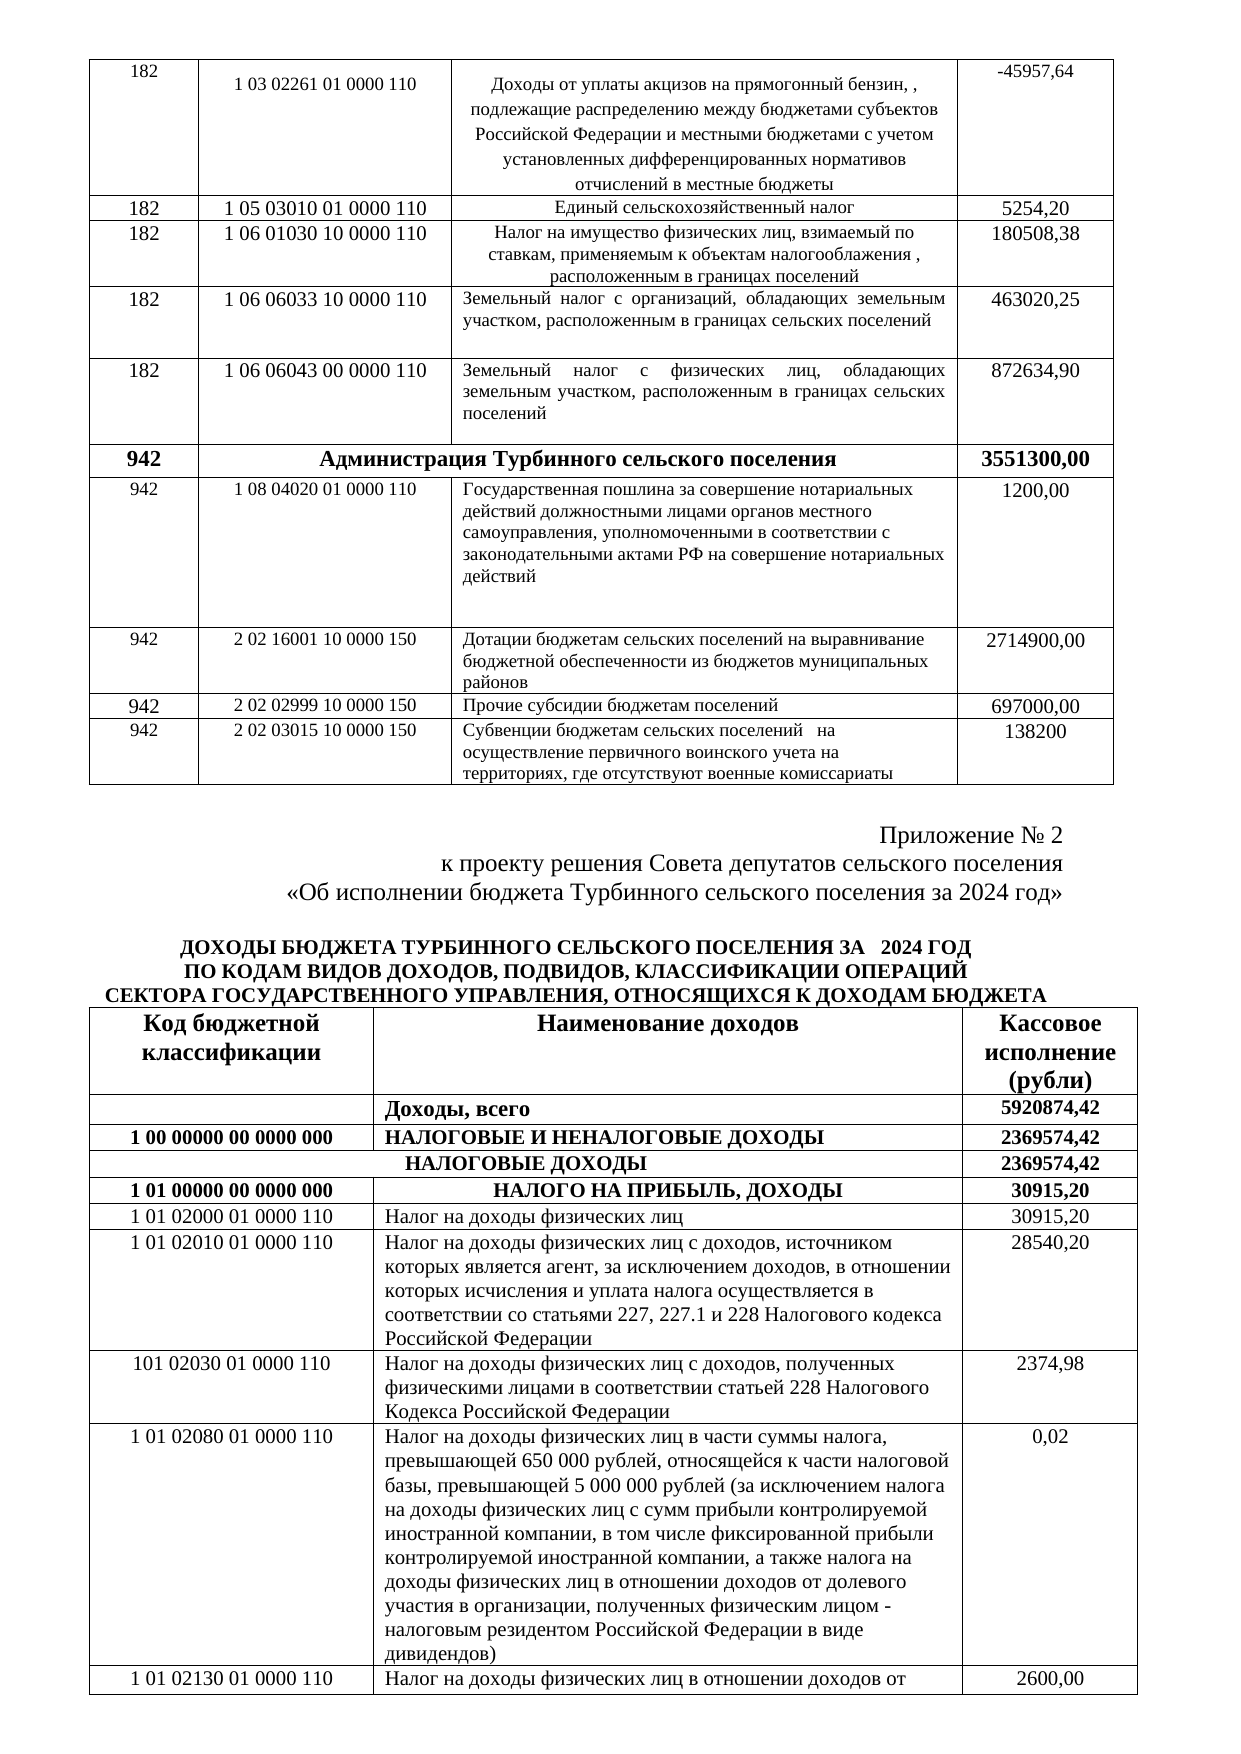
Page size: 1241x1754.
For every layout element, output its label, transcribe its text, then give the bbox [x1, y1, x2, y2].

table_cell 1 06 06033 10 0000 110 [199, 287, 451, 357]
table_cell 2 02 02999 10 0000 150 [199, 694, 451, 718]
table_cell 1 00 00000 00 0000 000 [90, 1125, 373, 1150]
table_cell 2714900,00 [958, 628, 1113, 693]
table_cell 1 01 02010 01 0000 110 [90, 1230, 373, 1350]
table_cell Земельный налог с физических лиц, обладающих земельным участком, расположенным в границах сельских поселений [452, 359, 957, 444]
table_cell 463020,25 [958, 287, 1113, 357]
table_cell 872634,90 [958, 359, 1113, 444]
table_cell 1 05 03010 01 0000 110 [199, 196, 451, 220]
table_cell 180508,38 [958, 221, 1113, 286]
text к проекту решения Совета депутатов сельского поселения [89, 848, 1063, 877]
table_cell 1 01 00000 00 0000 000 [90, 1178, 373, 1203]
table_cell 182 [90, 287, 198, 357]
table_cell 182 [90, 196, 198, 220]
table_cell Дотации бюджетам сельских поселений на выравнивание бюджетной обеспеченности из бюджетов муниципальных районов [452, 628, 957, 693]
table_cell [90, 1095, 373, 1124]
table_cell 1 03 02261 01 0000 110 [199, 60, 451, 195]
table_cell 182 [90, 359, 198, 444]
table_cell 697000,00 [958, 694, 1113, 718]
text Приложение № 2 [89, 820, 1063, 848]
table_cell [90, 1666, 373, 1694]
text ДОХОДЫ БЮДЖЕТА ТУРБИННОГО СЕЛЬСКОГО ПОСЕЛЕНИЯ ЗА 2024 ГОД [89, 935, 1063, 959]
table_cell Земельный налог с организаций, обладающих земельным участком, расположенным в границах сельских поселений [452, 287, 957, 357]
table_cell 3551300,00 [958, 445, 1113, 477]
table_cell Единый сельскохозяйственный налог [452, 196, 957, 220]
table_cell 2 02 16001 10 0000 150 [199, 628, 451, 693]
table_cell 942 [90, 694, 198, 718]
table_cell 1 08 04020 01 0000 110 [199, 478, 451, 627]
table_cell 2374,98 [963, 1351, 1137, 1423]
table_cell НАЛОГОВЫЕ ДОХОДЫ [90, 1151, 962, 1177]
table_cell 30915,20 [963, 1204, 1137, 1229]
table_cell Прочие субсидии бюджетам поселений [452, 694, 957, 718]
table_header Наименование доходов [374, 1008, 962, 1094]
table_cell 30915,20 [963, 1178, 1137, 1203]
table_cell 1 06 01030 10 0000 110 [199, 221, 451, 286]
table_header Код бюджетной классификации [90, 1008, 373, 1094]
table_cell 942 [90, 445, 198, 477]
table_cell 942 [90, 628, 198, 693]
table_cell 1 06 06043 00 0000 110 [199, 359, 451, 444]
table_cell 5920874,42 [963, 1095, 1137, 1124]
table_cell 942 [90, 719, 198, 784]
table_cell Налог на доходы физических лиц [374, 1204, 962, 1229]
table_cell 101 02030 01 0000 110 [90, 1351, 373, 1423]
text «Об исполнении бюджета Турбинного сельского поселения за 2024 год» [89, 877, 1063, 906]
table_cell 182 [90, 60, 198, 195]
table_cell 5254,20 [958, 196, 1113, 220]
table_cell Доходы, всего [374, 1095, 962, 1124]
table_cell Государственная пошлина за совершение нотариальных действий должностными лицами органов местного самоуправления, уполномоченными в соответствии с законодательными актами РФ на совершение нотариальных действий [452, 478, 957, 627]
table_cell -45957,64 [958, 60, 1113, 195]
table_cell Налог на доходы физических лиц с доходов, полученных физическими лицами в соответствии статьей 228 Налогового Кодекса Российской Федерации [374, 1351, 962, 1423]
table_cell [374, 1666, 962, 1694]
table_cell 1 01 02080 01 0000 110 [90, 1424, 373, 1665]
table_cell Администрация Турбинного сельского поселения [199, 445, 957, 477]
table_cell 1200,00 [958, 478, 1113, 627]
table_cell 0,02 [963, 1424, 1137, 1665]
table_cell Налог на доходы физических лиц в части суммы налога, превышающей 650 000 рублей, относящейся к части налоговой базы, превышающей 5 000 000 рублей (за исключением налога на доходы физических лиц с сумм прибыли контролируемой иностранной компании, в том числе фиксированной прибыли контролируемой иностранной компании, а также налога на доходы физических лиц в отношении доходов от долевого участия в организации, полученных физическим лицом - налоговым резидентом Российской Федерации в виде дивидендов) [374, 1424, 962, 1665]
table_cell 2 02 03015 10 0000 150 [199, 719, 451, 784]
table_cell 182 [90, 221, 198, 286]
table_cell Субвенции бюджетам сельских поселений на осуществление первичного воинского учета на территориях, где отсутствуют военные комиссариаты [452, 719, 957, 784]
table_cell НАЛОГО НА ПРИБЫЛЬ, ДОХОДЫ [374, 1178, 962, 1203]
table_cell 942 [90, 478, 198, 627]
table_cell 2369574,42 [963, 1125, 1137, 1150]
table_cell 138200 [958, 719, 1113, 784]
table_cell 2369574,42 [963, 1151, 1137, 1177]
table_cell НАЛОГОВЫЕ И НЕНАЛОГОВЫЕ ДОХОДЫ [374, 1125, 962, 1150]
table_header Кассовое исполнение (рубли) [963, 1008, 1137, 1094]
table_cell Налог на доходы физических лиц с доходов, источником которых является агент, за исключением доходов, в отношении которых исчисления и уплата налога осуществляется в соответствии со статьями 227, 227.1 и 228 Налогового кодекса Российской Федерации [374, 1230, 962, 1350]
table_cell Налог на имущество физических лиц, взимаемый по ставкам, применяемым к объектам налогооблажения , расположенным в границах поселений [452, 221, 957, 286]
text ПО КОДАМ ВИДОВ ДОХОДОВ, ПОДВИДОВ, КЛАССИФИКАЦИИ ОПЕРАЦИЙ [89, 959, 1063, 983]
table_cell 28540,20 [963, 1230, 1137, 1350]
table_cell 1 01 02000 01 0000 110 [90, 1204, 373, 1229]
table_cell Доходы от уплаты акцизов на прямогонный бензин, , подлежащие распределению между бюджетами субъектов Российской Федерации и местными бюджетами с учетом установленных дифференцированных нормативов отчислений в местные бюджеты [452, 60, 957, 195]
text СЕКТОРА ГОСУДАРСТВЕННОГО УПРАВЛЕНИЯ, ОТНОСЯЩИХСЯ К ДОХОДАМ БЮДЖЕТА [89, 983, 1063, 1007]
table_cell 2600,00 [963, 1666, 1137, 1694]
